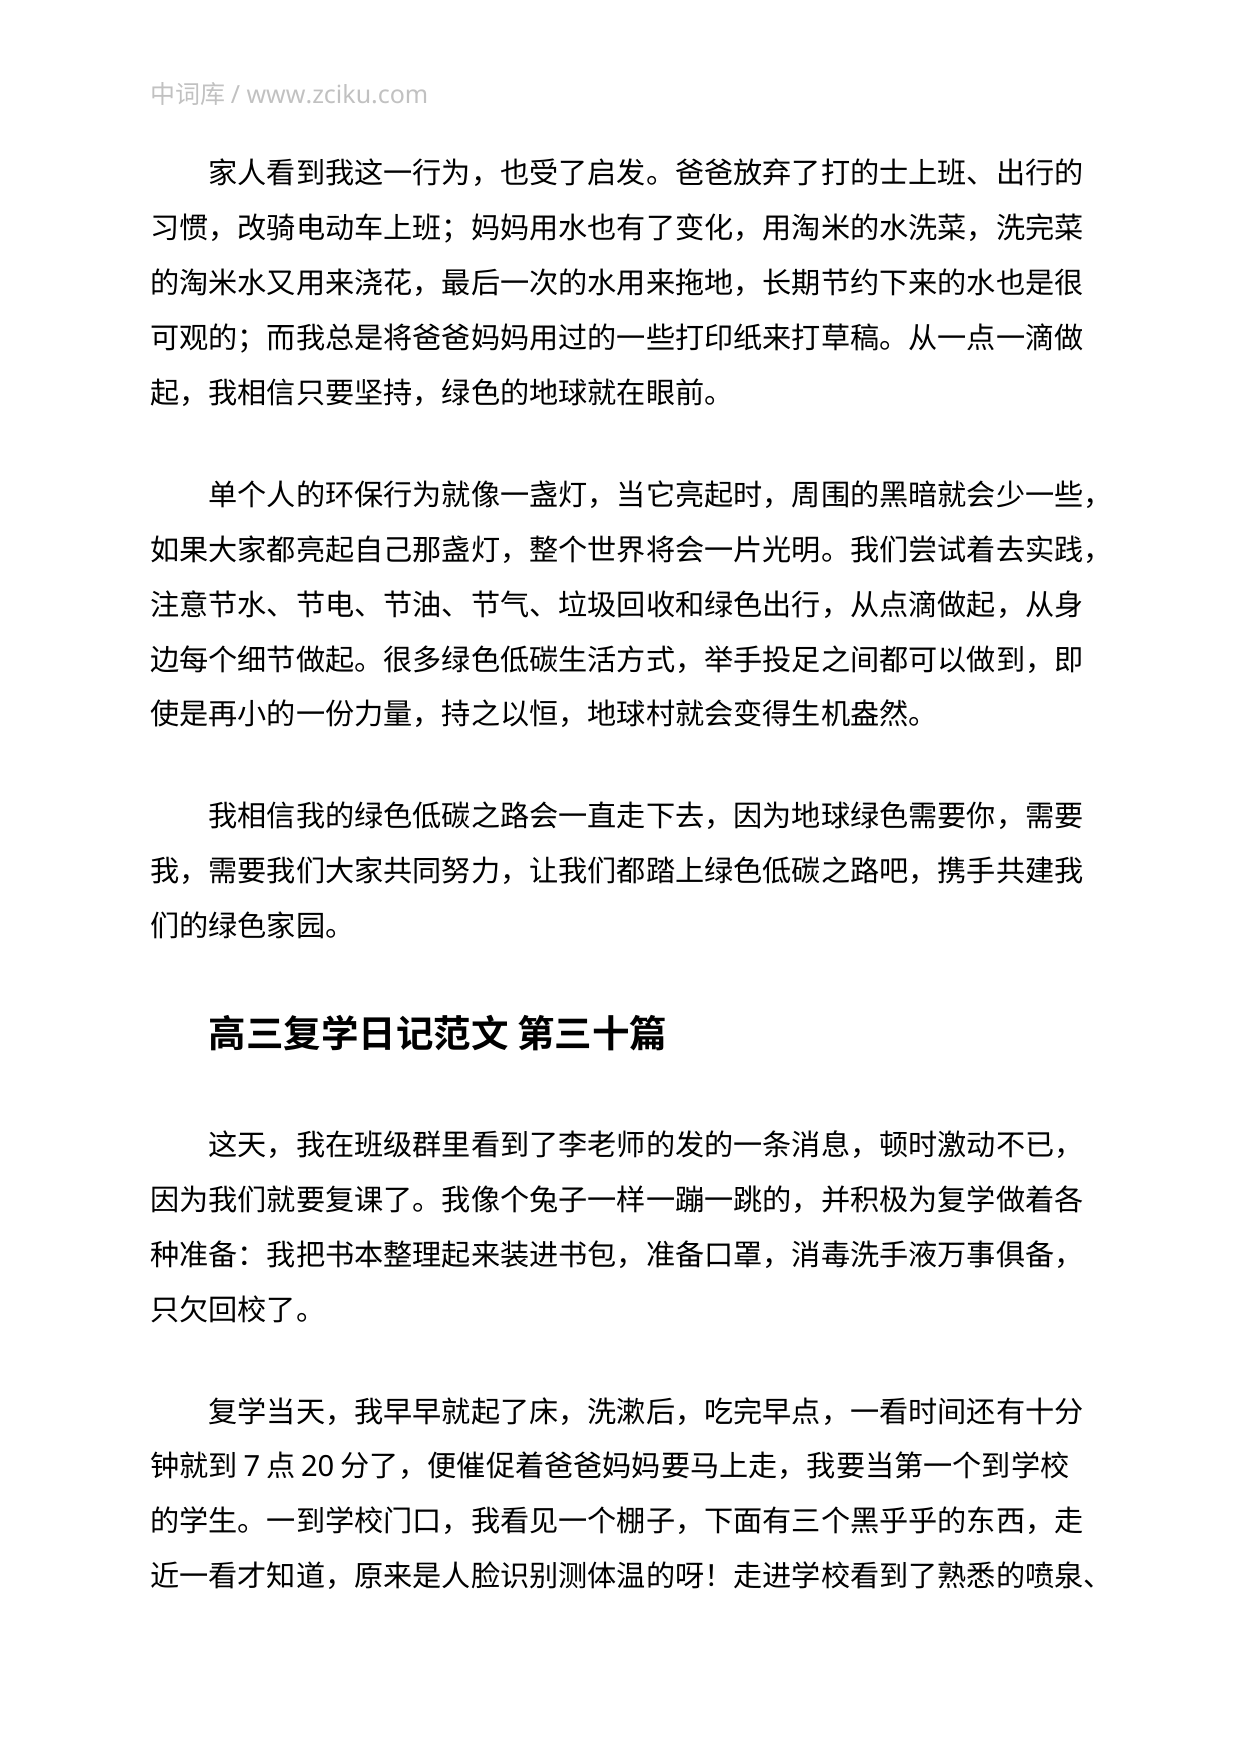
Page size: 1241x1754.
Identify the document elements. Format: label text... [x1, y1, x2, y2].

text 高三复学日记范文 第三十篇 [150, 1004, 1090, 1058]
text 我相信我的绿色低碳之路会一直走下去，因为地球绿色需要你，需要我，需要我们大家共同努力，让我们都踏上绿色低碳之路吧，携手共建我们的绿色家园。 [150, 793, 1090, 945]
text 这天，我在班级群里看到了李老师的发的一条消息，顿时激动不已，因为我们就要复课了。我像个兔子一样一蹦一跳的，并积极为复学做着各种准备：我把书本整理起来装进书包，准备口罩，消毒洗手液万事俱备，只欠回校了。 [150, 1122, 1090, 1329]
text 单个人的环保行为就像一盏灯，当它亮起时，周围的黑暗就会少一些，如果大家都亮起自己那盏灯，整个世界将会一片光明。我们尝试着去实践，注意节水、节电、节油、节气、垃圾回收和绿色出行，从点滴做起，从身边每个细节做起。很多绿色低碳生活方式，举手投足之间都可以做到，即使是再小的一份力量，持之以恒，地球村就会变得生机盎然。 [150, 471, 1090, 733]
text 家人看到我这一行为，也受了启发。爸爸放弃了打的士上班、出行的习惯，改骑电动车上班；妈妈用水也有了变化，用淘米的水洗菜，洗完菜的淘米水又用来浇花，最后一次的水用来拖地，长期节约下来的水也是很可观的；而我总是将爸爸妈妈用过的一些打印纸来打草稿。从一点一滴做起，我相信只要坚持，绿色的地球就在眼前。 [150, 150, 1090, 412]
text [150, 1388, 1090, 1595]
